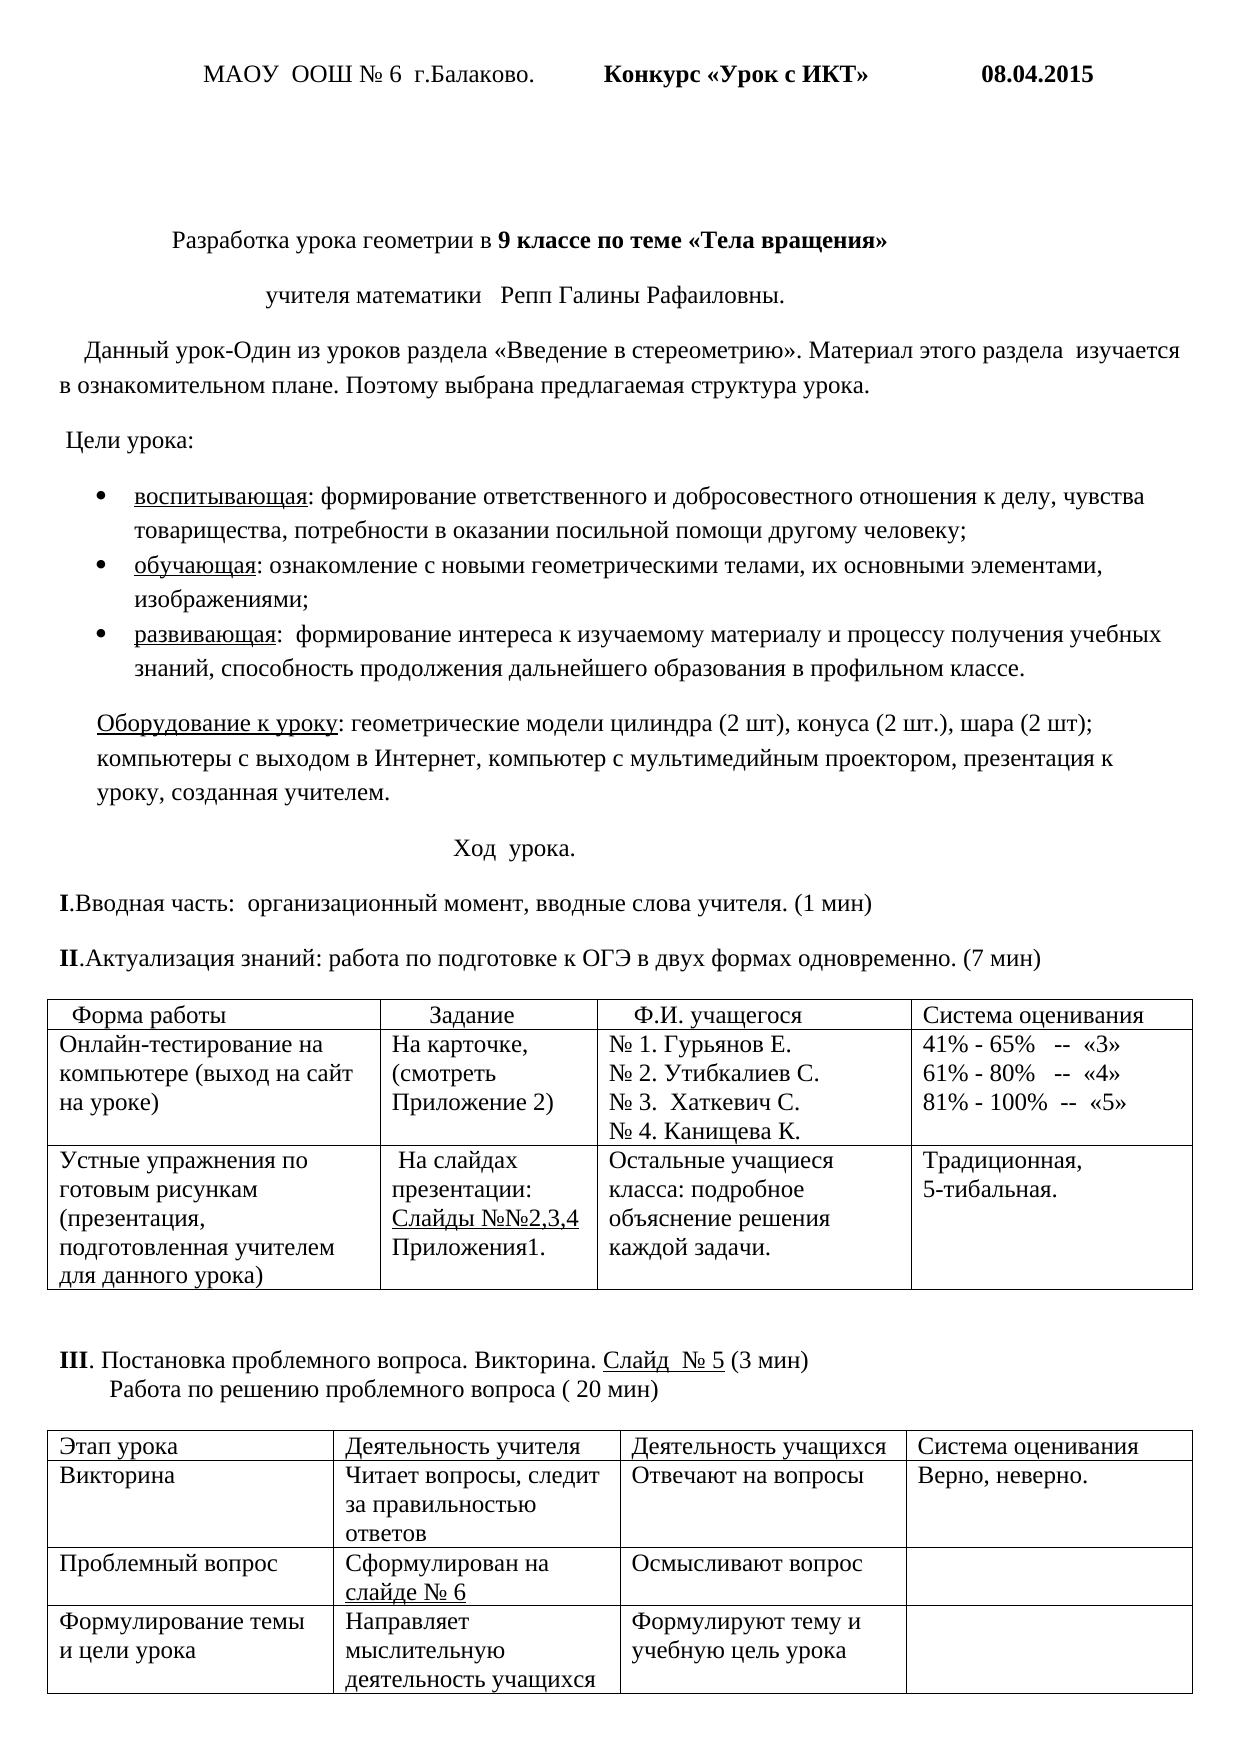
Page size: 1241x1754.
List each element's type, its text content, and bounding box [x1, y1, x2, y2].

text учителя математики Репп Галины Рафаиловны. [59, 280, 1181, 309]
text Разработка урока геометрии в 9 классе по теме «Тела вращения» [59, 225, 1181, 254]
table_cell Сформулирован на слайде № 6 [334, 1548, 620, 1605]
text Данный урок-Один из уроков раздела «Введение в стереометрию». Материал этого раздела изучается в ознакомительном плане. Поэтому выбрана предлагаемая структура урока. [59, 336, 1181, 399]
table_header Деятельность учащихся [621, 1431, 906, 1459]
table_header Деятельность учителя [334, 1431, 620, 1459]
table_cell Устные упражнения по готовым рисункам (презентация, подготовленная учителем для данного урока) [48, 1146, 380, 1289]
table_cell Формулируют тему и учебную цель урока [621, 1606, 906, 1693]
table_cell Направляет мыслительную деятельность учащихся [334, 1606, 620, 1693]
text II.Актуализация знаний: работа по подготовке к ОГЭ в двух формах одновременно. (7 мин) [59, 943, 1181, 972]
text Цели урока: [59, 425, 1181, 454]
table_header Ф.И. учащегося [598, 1000, 911, 1028]
list воспитывающая: формирование ответственного и добросовестного отношения к делу, чувства товарищества, потребности в оказании посильной помощи другому человеку; [97, 481, 1181, 544]
table_cell Остальные учащиеся класса: подробное объяснение решения каждой задачи. [598, 1146, 911, 1289]
table_cell Читает вопросы, следит за правильностью ответов [334, 1461, 620, 1547]
text Оборудование к уроку: геометрические модели цилиндра (2 шт), конуса (2 шт.), шара (2 шт); компьютеры с выходом в Интернет, компьютер с мультимедийным проектором, презентация к уроку, созданная учителем. [97, 708, 1181, 806]
table_header Задание [381, 1000, 597, 1028]
table_header Этап урока [48, 1431, 333, 1459]
text III. Постановка проблемного вопроса. Викторина. Слайд № 5 (3 мин) [59, 1346, 1181, 1374]
table_cell Викторина [48, 1461, 333, 1547]
text Работа по решению проблемного вопроса ( 20 мин) [59, 1374, 1181, 1403]
table_cell Формулирование темы и цели урока [48, 1606, 333, 1693]
text МАОУ ООШ № 6 г.Балаково. Конкурс «Урок с ИКТ» 08.04.2015 [59, 59, 1181, 88]
table_cell Отвечают на вопросы [621, 1461, 906, 1547]
list развивающая: формирование интереса к изучаемому материалу и процессу получения учебных знаний, способность продолжения дальнейшего образования в профильном классе. [97, 619, 1181, 682]
text Ход урока. [59, 833, 1181, 861]
table_cell Осмысливают вопрос [621, 1548, 906, 1605]
table_header Форма работы [48, 1000, 380, 1028]
table_cell Проблемный вопрос [48, 1548, 333, 1605]
table_header Система оценивания [912, 1000, 1192, 1028]
table_cell [907, 1548, 1192, 1605]
table_cell [907, 1606, 1192, 1693]
table_header Система оценивания [907, 1431, 1192, 1459]
table_cell № 1. Гурьянов Е. № 2. Утибкалиев С. № 3. Хаткевич С. № 4. Канищева К. [598, 1030, 911, 1144]
table_cell Онлайн-тестирование на компьютере (выход на сайт на уроке) [48, 1030, 380, 1144]
table_cell На слайдах презентации: Слайды №№2,3,4 Приложения1. [381, 1146, 597, 1289]
list обучающая: ознакомление с новыми геометрическими телами, их основными элементами, изображениями; [97, 550, 1181, 613]
table_cell Верно, неверно. [907, 1461, 1192, 1547]
table_cell На карточке, (смотреть Приложение 2) [381, 1030, 597, 1144]
text I.Вводная часть: организационный момент, вводные слова учителя. (1 мин) [59, 888, 1181, 917]
table_cell Традиционная, 5-тибальная. [912, 1146, 1192, 1289]
table_cell 41% - 65% -- «3» 61% - 80% -- «4» 81% - 100% -- «5» [912, 1030, 1192, 1144]
